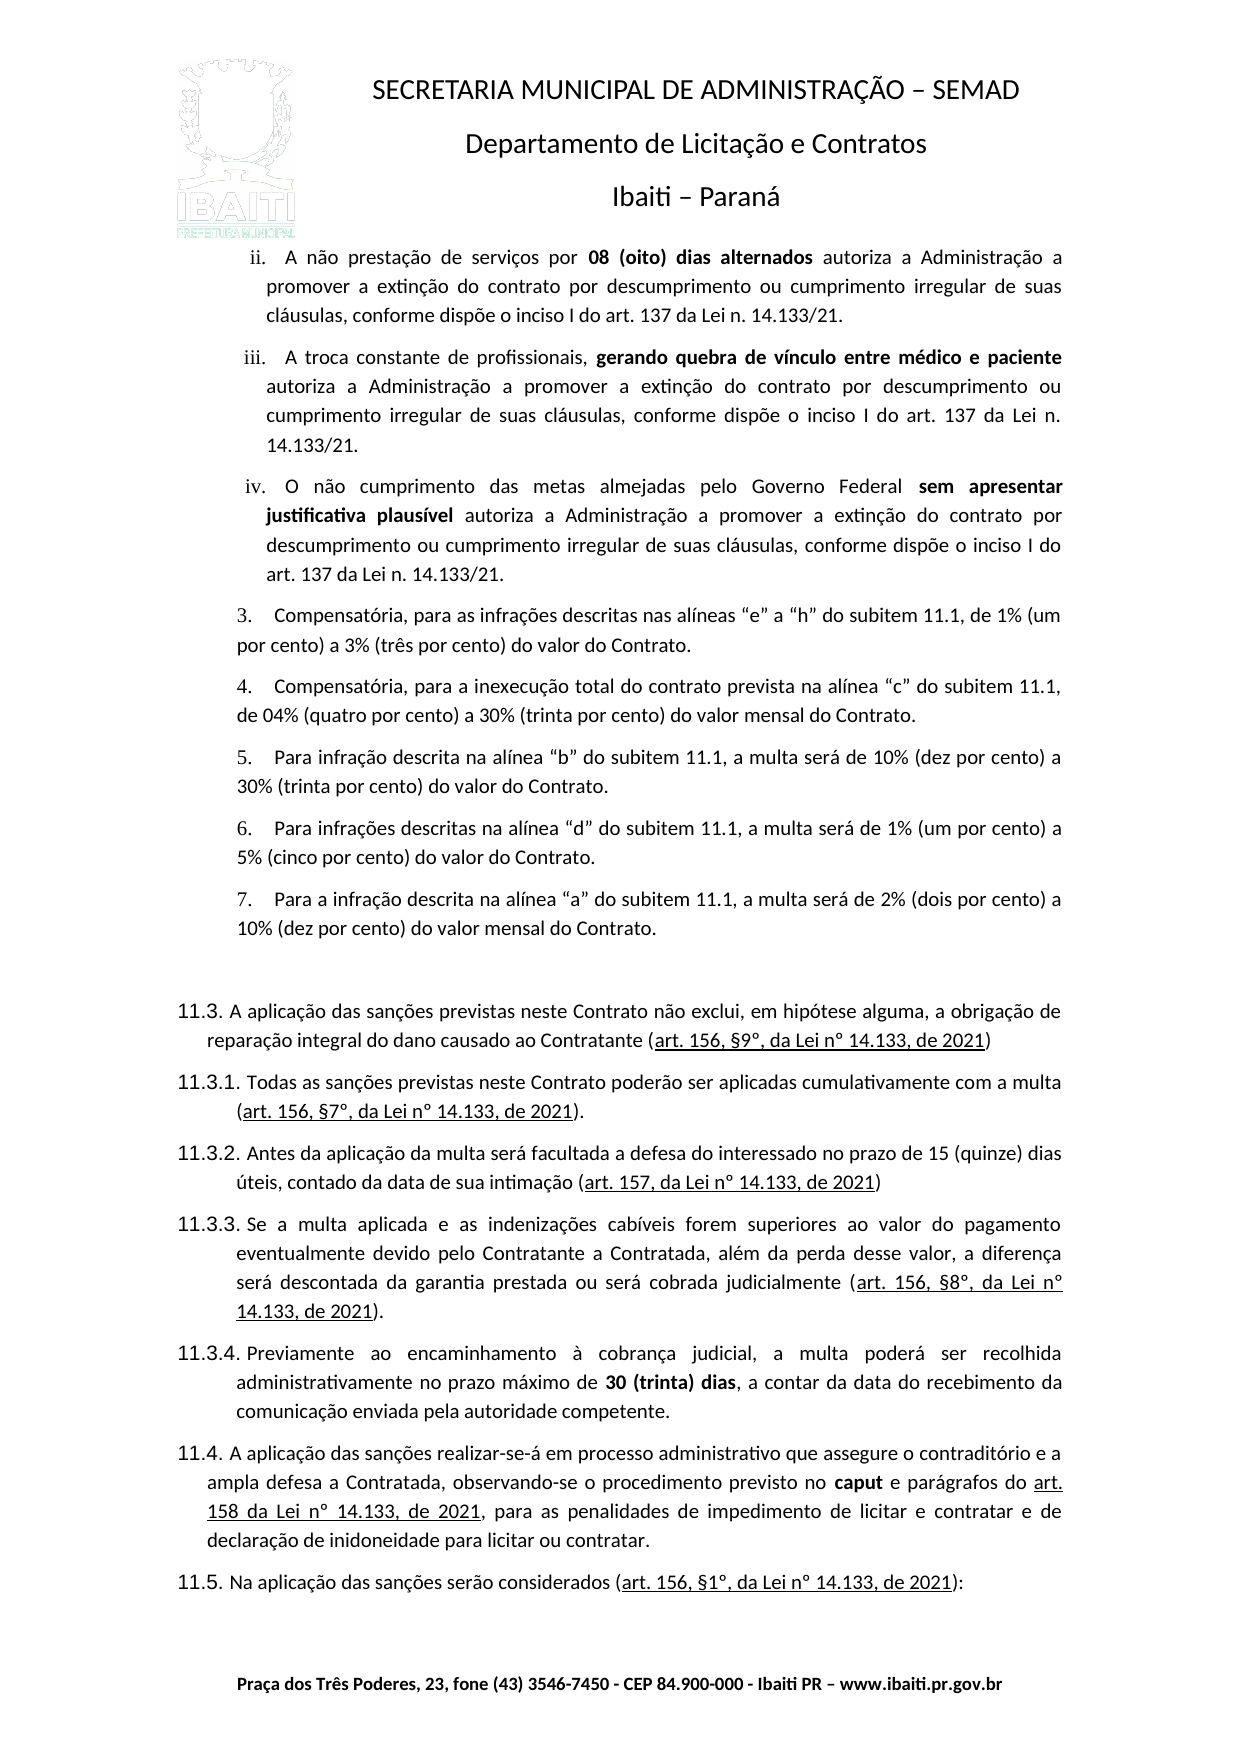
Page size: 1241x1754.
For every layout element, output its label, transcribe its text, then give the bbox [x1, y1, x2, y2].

list O não cumprimento das metas almejadas pelo Governo Federal sem apresentar justificativa plausível autoriza a Administração a promover a extinção do contrato por descumprimento ou cumprimento irregular de suas cláusulas, conforme dispõe o inciso I do art. 137 da Lei n. 14.133/21. [266, 473, 1063, 586]
list Todas as sanções previstas neste Contrato poderão ser aplicadas cumulativamente com a multa (art. 156, §7º, da Lei nº 14.133, de 2021). [177, 1069, 1063, 1124]
list Previamente ao encaminhamento à cobrança judicial, a multa poderá ser recolhida administrativamente no prazo máximo de 30 (trinta) dias, a contar da data do recebimento da comunicação enviada pela autoridade competente. [177, 1340, 1063, 1424]
list A não prestação de serviços por 08 (oito) dias alternados autoriza a Administração a promover a extinção do contrato por descumprimento ou cumprimento irregular de suas cláusulas, conforme dispõe o inciso I do art. 137 da Lei n. 14.133/21. [266, 241, 1063, 328]
list A troca constante de profissionais, gerando quebra de vínculo entre médico e paciente autoriza a Administração a promover a extinção do contrato por descumprimento ou cumprimento irregular de suas cláusulas, conforme dispõe o inciso I do art. 137 da Lei n. 14.133/21. [266, 344, 1063, 457]
list Para infrações descritas na alínea “d” do subitem 11.1, a multa será de 1% (um por cento) a 5% (cinco por cento) do valor do Contrato. [237, 815, 1063, 870]
list Antes da aplicação da multa será facultada a defesa do interessado no prazo de 15 (quinze) dias úteis, contado da data de sua intimação (art. 157, da Lei nº 14.133, de 2021) [177, 1140, 1063, 1195]
list Compensatória, para a inexecução total do contrato prevista na alínea “c” do subitem 11.1, de 04% (quatro por cento) a 30% (trinta por cento) do valor mensal do Contrato. [237, 673, 1063, 728]
list A aplicação das sanções realizar-se-á em processo administrativo que assegure o contraditório e a ampla defesa a Contratada, observando-se o procedimento previsto no caput e parágrafos do art. 158 da Lei nº 14.133, de 2021, para as penalidades de impedimento de licitar e contratar e de declaração de inidoneidade para licitar ou contratar. [177, 1440, 1063, 1553]
list Se a multa aplicada e as indenizações cabíveis forem superiores ao valor do pagamento eventualmente devido pelo Contratante a Contratada, além da perda desse valor, a diferença será descontada da garantia prestada ou será cobrada judicialmente (art. 156, §8º, da Lei nº 14.133, de 2021). [177, 1211, 1063, 1324]
list Na aplicação das sanções serão considerados (art. 156, §1º, da Lei nº 14.133, de 2021): [177, 1569, 1063, 1595]
list Compensatória, para as infrações descritas nas alíneas “e” a “h” do subitem 11.1, de 1% (um por cento) a 3% (três por cento) do valor do Contrato. [237, 603, 1063, 657]
list Para a infração descrita na alínea “a” do subitem 11.1, a multa será de 2% (dois por cento) a 10% (dez por cento) do valor mensal do Contrato. [237, 886, 1063, 941]
list A aplicação das sanções previstas neste Contrato não exclui, em hipótese alguma, a obrigação de reparação integral do dano causado ao Contratante (art. 156, §9º, da Lei nº 14.133, de 2021) [177, 998, 1063, 1053]
list Para infração descrita na alínea “b” do subitem 11.1, a multa será de 10% (dez por cento) a 30% (trinta por cento) do valor do Contrato. [237, 744, 1063, 799]
